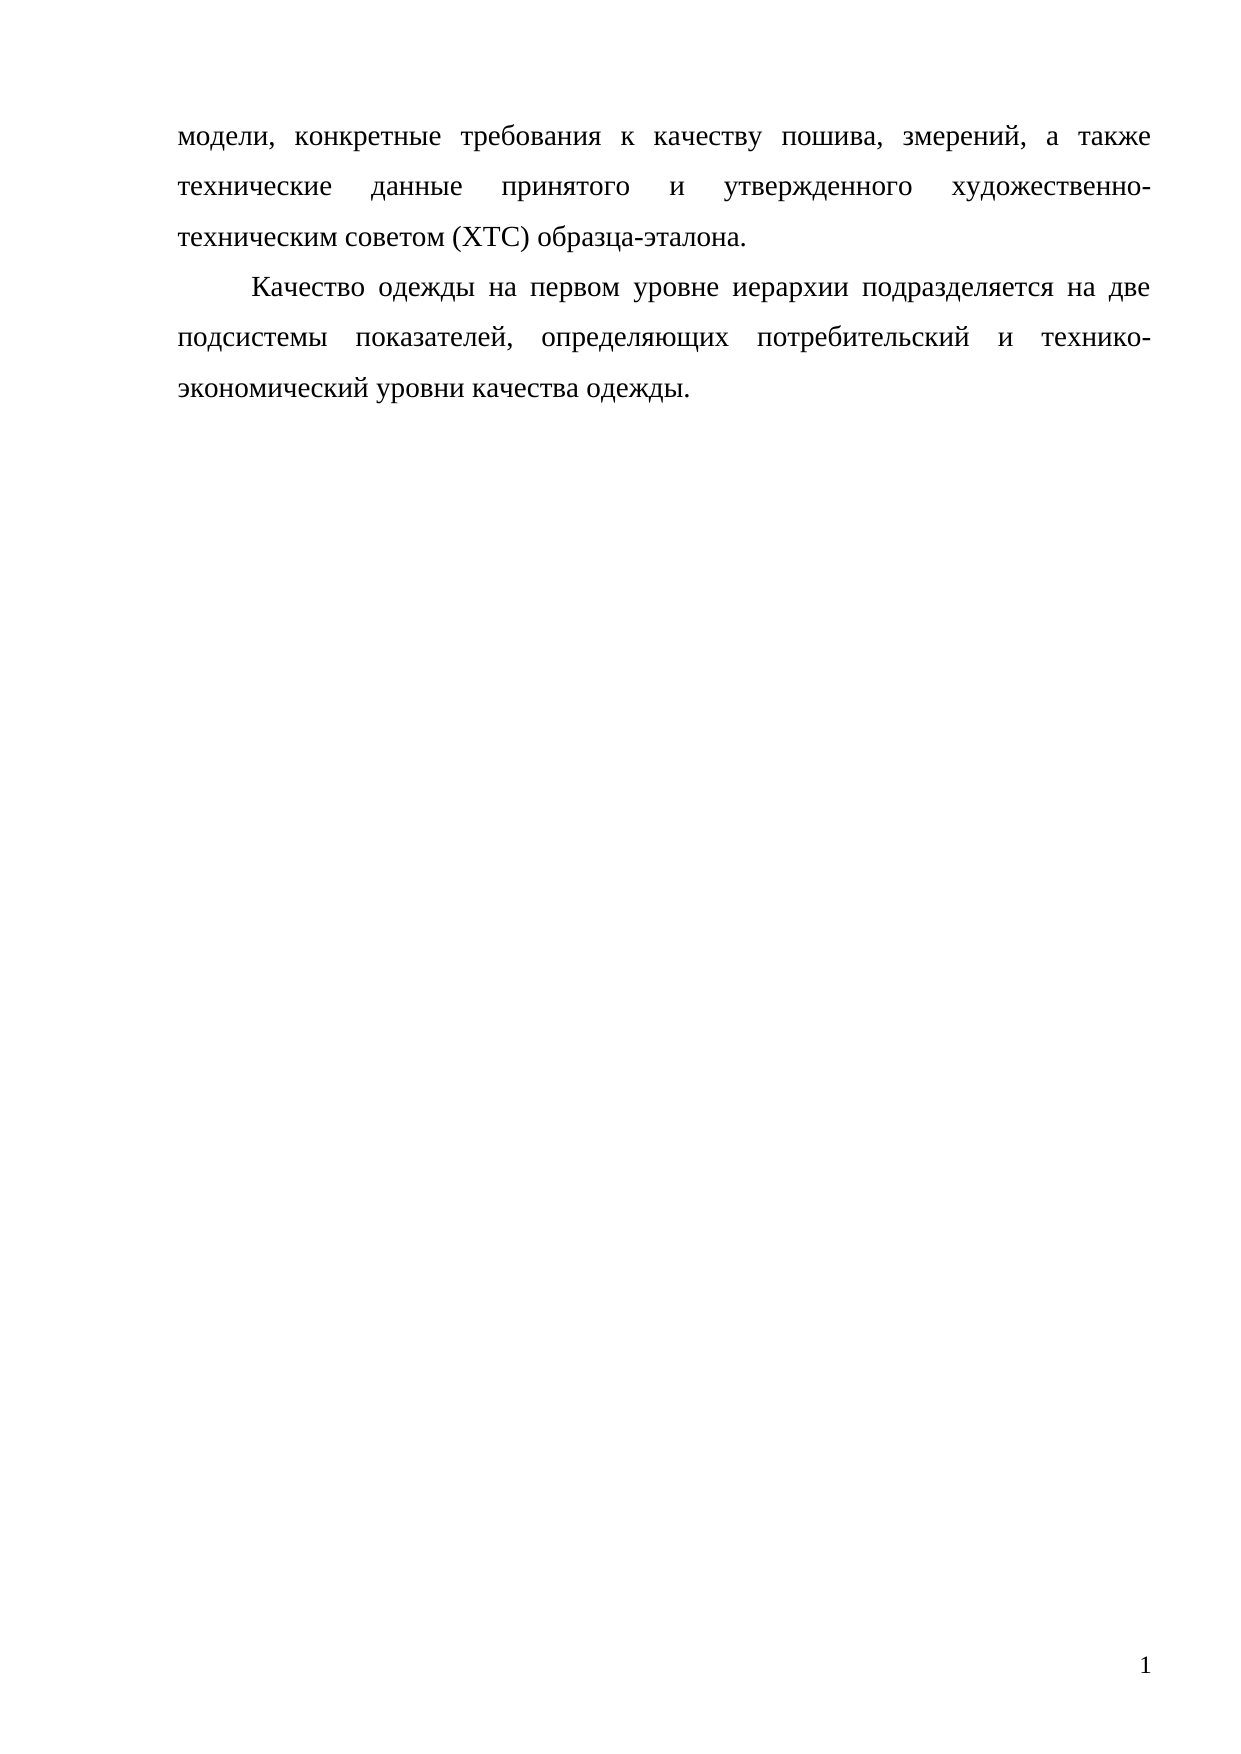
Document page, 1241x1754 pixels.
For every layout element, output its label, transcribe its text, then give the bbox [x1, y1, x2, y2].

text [177, 118, 1152, 252]
text Качество одежды на первом уровне иерархии подразделяется на две подсистемы показателей, определяющих потребительский и технико-экономический уровни качества одежды. [177, 269, 1152, 403]
